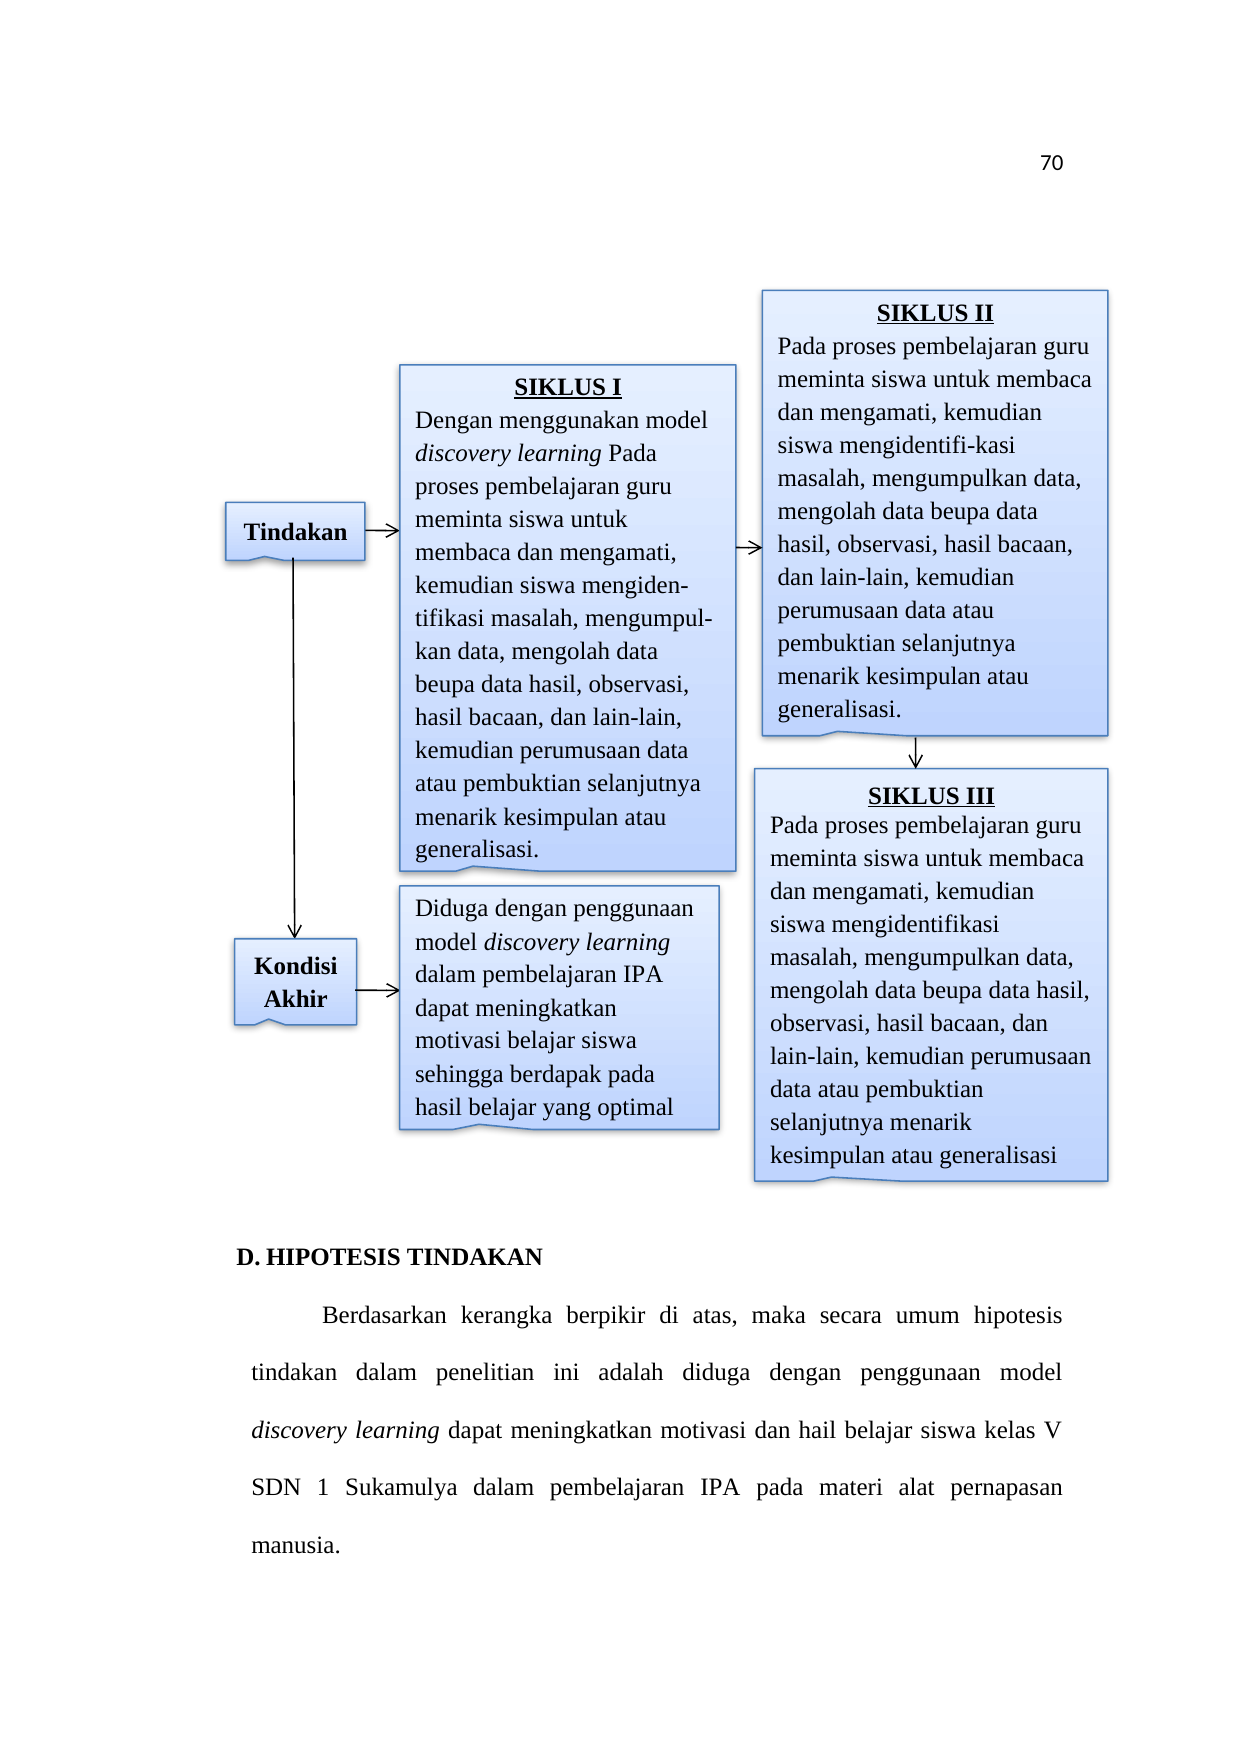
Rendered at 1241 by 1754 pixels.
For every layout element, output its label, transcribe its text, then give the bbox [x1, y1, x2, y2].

text Berdasarkan kerangka berpikir di atas, maka secara umum hipotesis tindakan dalam penelitian ini adalah diduga dengan penggunaan model discovery learning dapat meningkatkan motivasi dan hail belajar siswa kelas V SDN 1 Sukamulya dalam pembelajaran IPA pada materi alat pernapasan manusia. [251, 1300, 1063, 1559]
list HIPOTESIS TINDAKAN [236, 1242, 1063, 1271]
